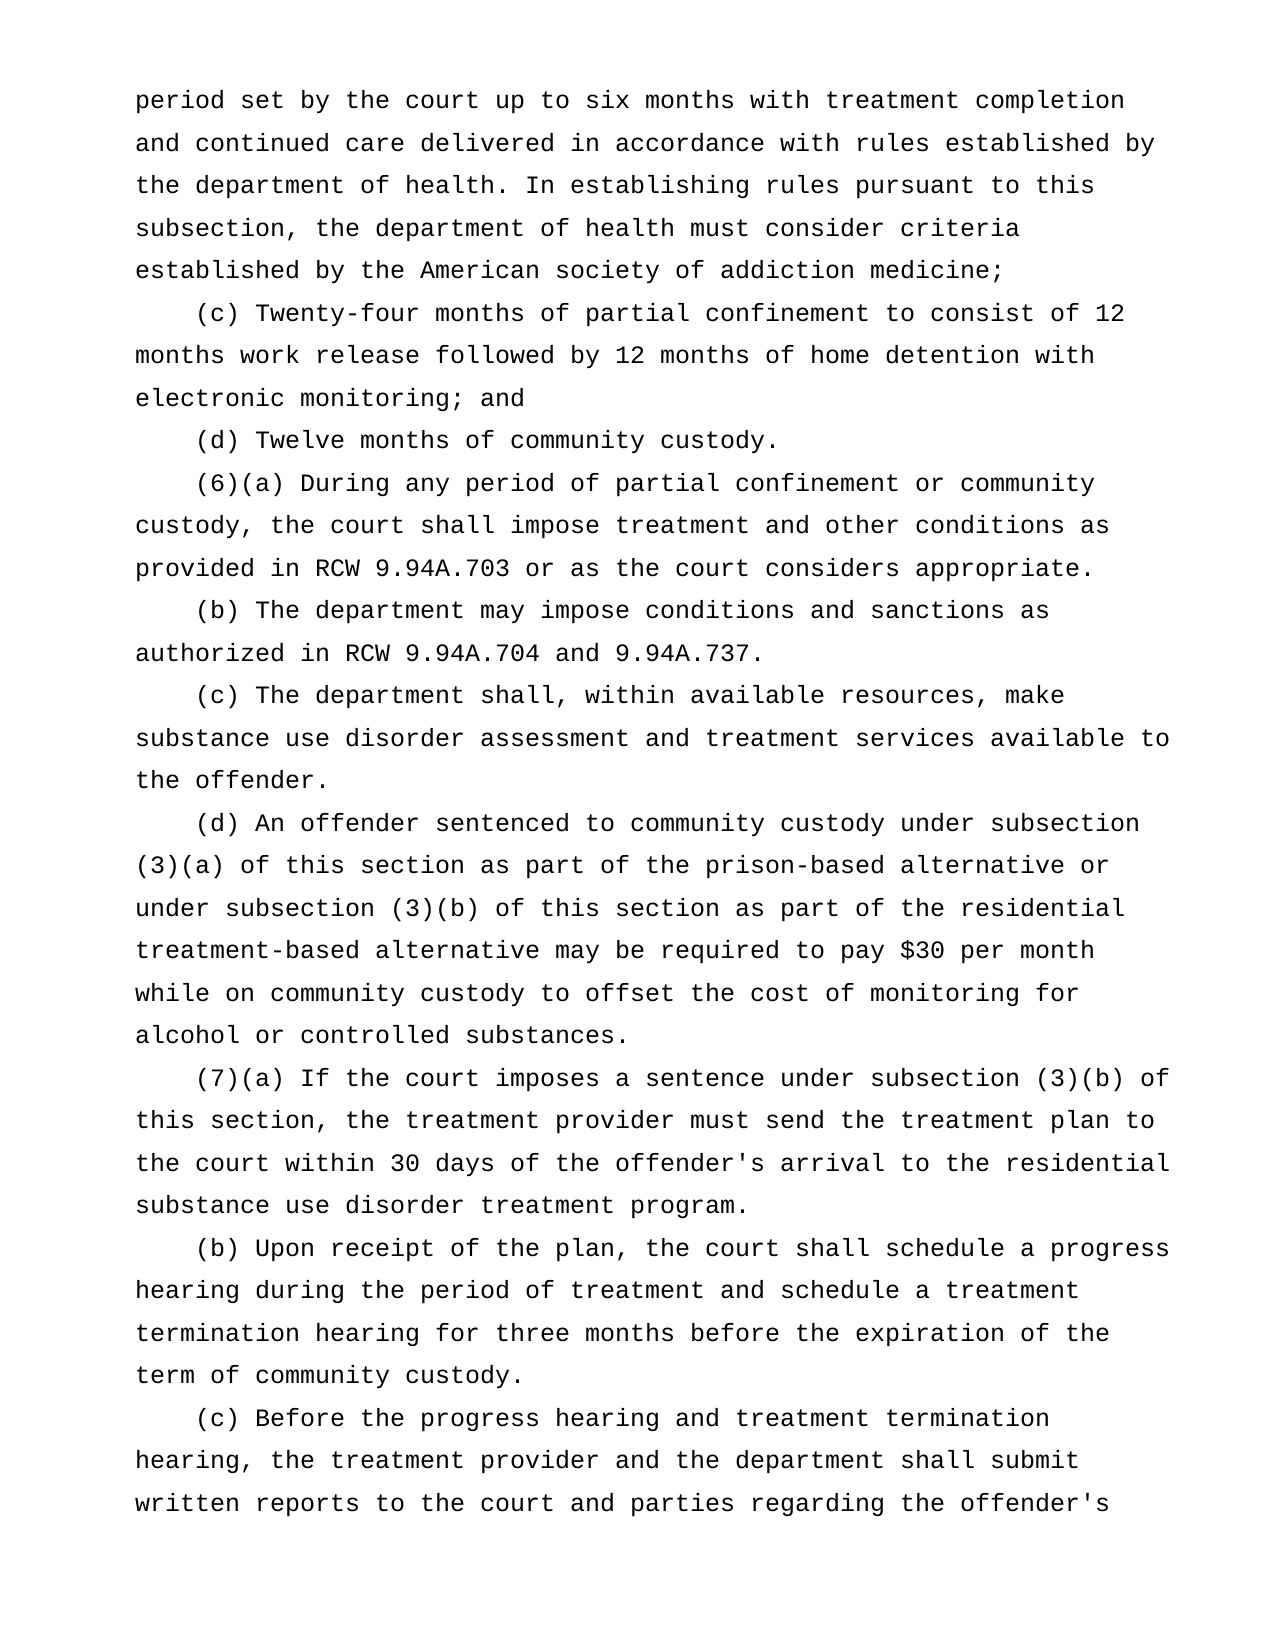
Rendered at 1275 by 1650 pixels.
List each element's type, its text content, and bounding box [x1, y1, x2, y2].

text (7)(a) If the court imposes a sentence under subsection (3)(b) of this section, the treatment provider must send the treatment plan to the court within 30 days of the offender's arrival to the residential substance use disorder treatment program. [135, 1052, 1170, 1222]
text (d) An offender sentenced to community custody under subsection (3)(a) of this section as part of the prison-based alternative or under subsection (3)(b) of this section as part of the residential treatment-based alternative may be required to pay $30 per month while on community custody to offset the cost of monitoring for alcohol or controlled substances. [135, 797, 1170, 1052]
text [135, 75, 1170, 287]
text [135, 1392, 1170, 1520]
text (b) Upon receipt of the plan, the court shall schedule a progress hearing during the period of treatment and schedule a treatment termination hearing for three months before the expiration of the term of community custody. [135, 1222, 1170, 1392]
text (d) Twelve months of community custody. [135, 415, 1170, 457]
text (c) The department shall, within available resources, make substance use disorder assessment and treatment services available to the offender. [135, 670, 1170, 797]
text (b) The department may impose conditions and sanctions as authorized in RCW 9.94A.704 and 9.94A.737. [135, 585, 1170, 670]
text (6)(a) During any period of partial confinement or community custody, the court shall impose treatment and other conditions as provided in RCW 9.94A.703 or as the court considers appropriate. [135, 457, 1170, 585]
text (c) Twenty-four months of partial confinement to consist of 12 months work release followed by 12 months of home detention with electronic monitoring; and [135, 287, 1170, 415]
